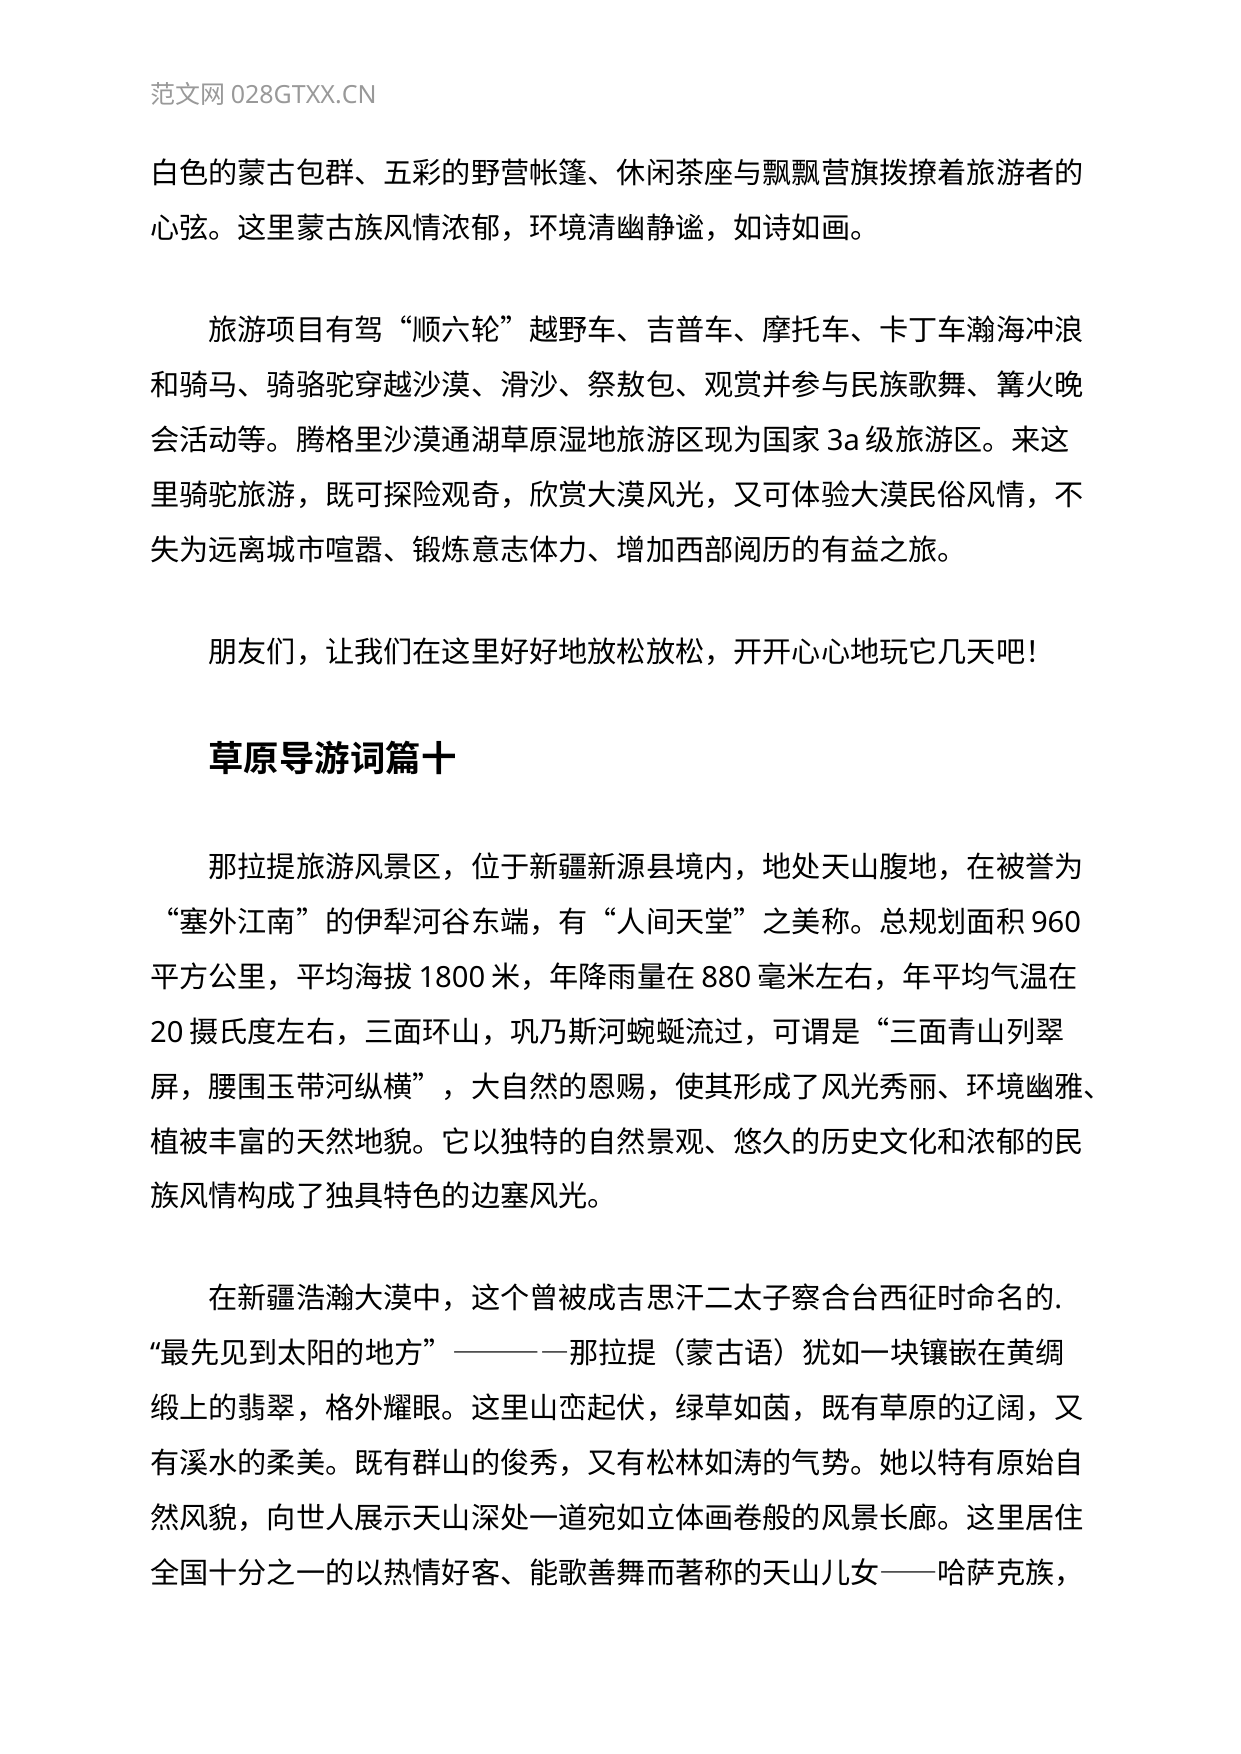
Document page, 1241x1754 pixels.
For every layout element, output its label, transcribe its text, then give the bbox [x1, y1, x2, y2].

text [150, 1275, 1090, 1592]
text 朋友们，让我们在这里好好地放松放松，开开心心地玩它几天吧！ [150, 628, 1090, 670]
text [150, 150, 1090, 247]
text 草原导游词篇十 [150, 730, 1090, 781]
text 旅游项目有驾“顺六轮”越野车、吉普车、摩托车、卡丁车瀚海冲浪和骑马、骑骆驼穿越沙漠、滑沙、祭敖包、观赏并参与民族歌舞、篝火晚会活动等。腾格里沙漠通湖草原湿地旅游区现为国家3a级旅游区。来这里骑驼旅游，既可探险观奇，欣赏大漠风光，又可体验大漠民俗风情，不失为远离城市喧嚣、锻炼意志体力、增加西部阅历的有益之旅。 [150, 307, 1090, 569]
text 那拉提旅游风景区，位于新疆新源县境内，地处天山腹地，在被誉为“塞外江南”的伊犁河谷东端，有“人间天堂”之美称。总规划面积960平方公里，平均海拔1800米，年降雨量在880毫米左右，年平均气温在20摄氏度左右，三面环山，巩乃斯河蜿蜒流过，可谓是“三面青山列翠屏，腰围玉带河纵横”，大自然的恩赐，使其形成了风光秀丽、环境幽雅、植被丰富的天然地貌。它以独特的自然景观、悠久的历史文化和浓郁的民族风情构成了独具特色的边塞风光。 [150, 843, 1090, 1215]
